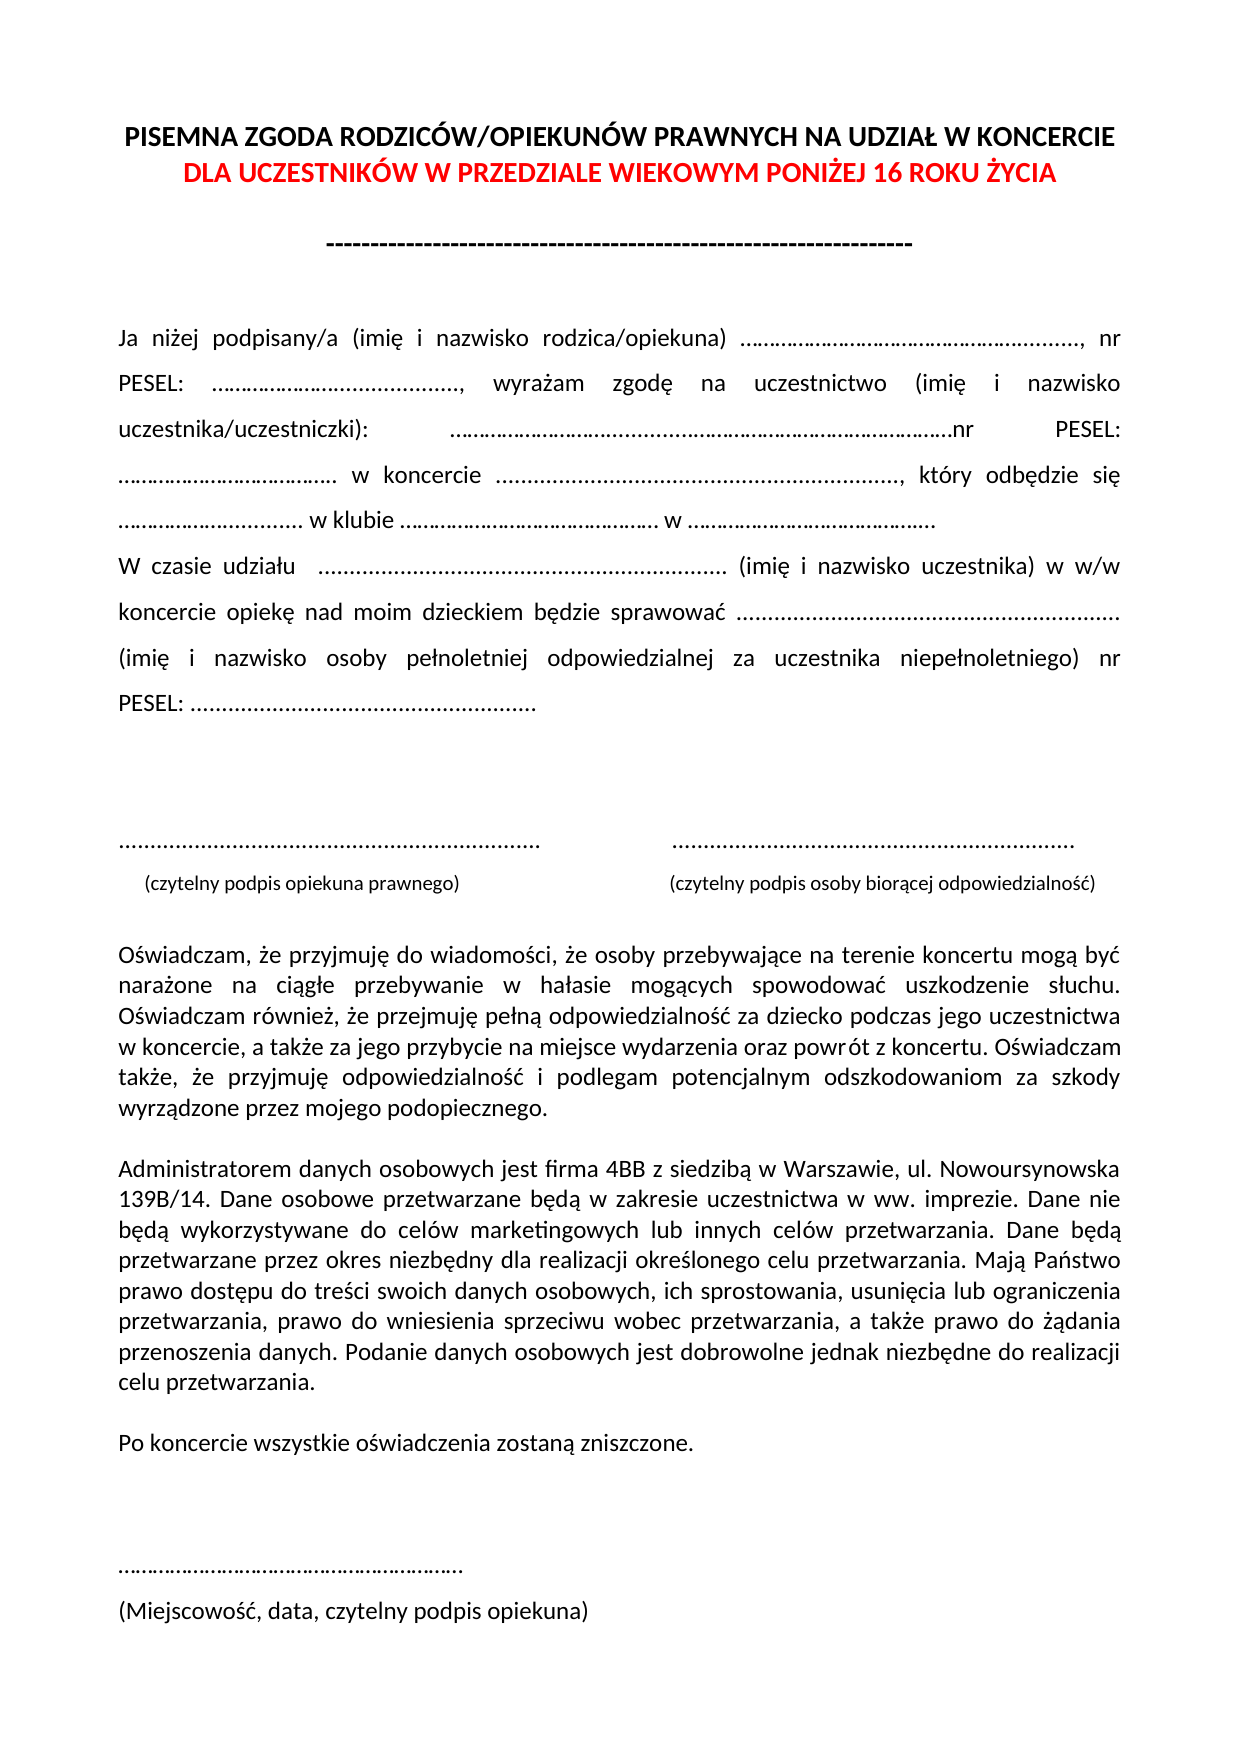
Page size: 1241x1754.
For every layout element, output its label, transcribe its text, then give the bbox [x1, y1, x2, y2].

text PISEMNA ZGODA RODZICÓW/OPIEKUNÓW PRAWNYCH NA UDZIAŁ W KONCERCIE DLA UCZESTNIKÓW W PRZEDZIALE WIEKOWYM PONIŻEJ 16 ROKU ŻYCIA [118, 118, 1122, 189]
text (czytelny podpis opiekuna prawnego) (czytelny podpis osoby biorącej odpowiedzialność) [118, 870, 1122, 896]
text Oświadczam, że przyjmuję do wiadomości, że osoby przebywające na terenie koncertu mogą być narażone na ciągłe przebywanie w hałasie mogących spowodować uszkodzenie słuchu. Oświadczam również, że przejmuję pełną odpowiedzialność za dziecko podczas jego uczestnictwa w koncercie, a także za jego przybycie na miejsce wydarzenia oraz powrót z koncertu. Oświadczam także, że przyjmuję odpowiedzialność i podlegam potencjalnym odszkodowaniom za szkody wyrządzone przez mojego podopiecznego. [118, 939, 1122, 1122]
text Po koncercie wszystkie oświadczenia zostaną zniszczone. [118, 1427, 1122, 1458]
text …………………………………………………… [118, 1549, 1122, 1580]
text Administratorem danych osobowych jest firma 4BB z siedzibą w Warszawie, ul. Nowoursynowska 139B/14. Dane osobowe przetwarzane będą w zakresie uczestnictwa w ww. imprezie. Dane nie będą wykorzystywane do celów marketingowych lub innych celów przetwarzania. Dane będą przetwarzane przez okres niezbędny dla realizacji określonego celu przetwarzania. Mają Państwo prawo dostępu do treści swoich danych osobowych, ich sprostowania, usunięcia lub ograniczenia przetwarzania, prawo do wniesienia sprzeciwu wobec przetwarzania, a także prawo do żądania przenoszenia danych. Podanie danych osobowych jest dobrowolne jednak niezbędne do realizacji celu przetwarzania. [118, 1153, 1122, 1397]
text ------------------------------------------------------------------ [118, 225, 1122, 261]
text W czasie udziału ................................................................. (imię i nazwisko uczestnika) w w/w koncercie opiekę nad moim dzieckiem będzie sprawować ............................................................. (imię i nazwisko osoby pełnoletniej odpowiedzialnej za uczestnika niepełnoletniego) nr PESEL: ....................................................... [118, 550, 1122, 718]
text ................................................................... ................................................................ [118, 825, 1122, 855]
text Ja niżej podpisany/a (imię i nazwisko rodzica/opiekuna) ………………………………………….........., nr PESEL: …………………...................., wyrażam zgodę na uczestnictwo (imię i nazwisko uczestnika/uczestniczki): ………………………..............………………………………………nr PESEL:……………………………….. w koncercie ................................................................, który odbędzie się ………………............. w klubie ……………………………………… w ………………………………….… [118, 322, 1122, 535]
text (Miejscowość, data, czytelny podpis opiekuna) [118, 1595, 1122, 1626]
